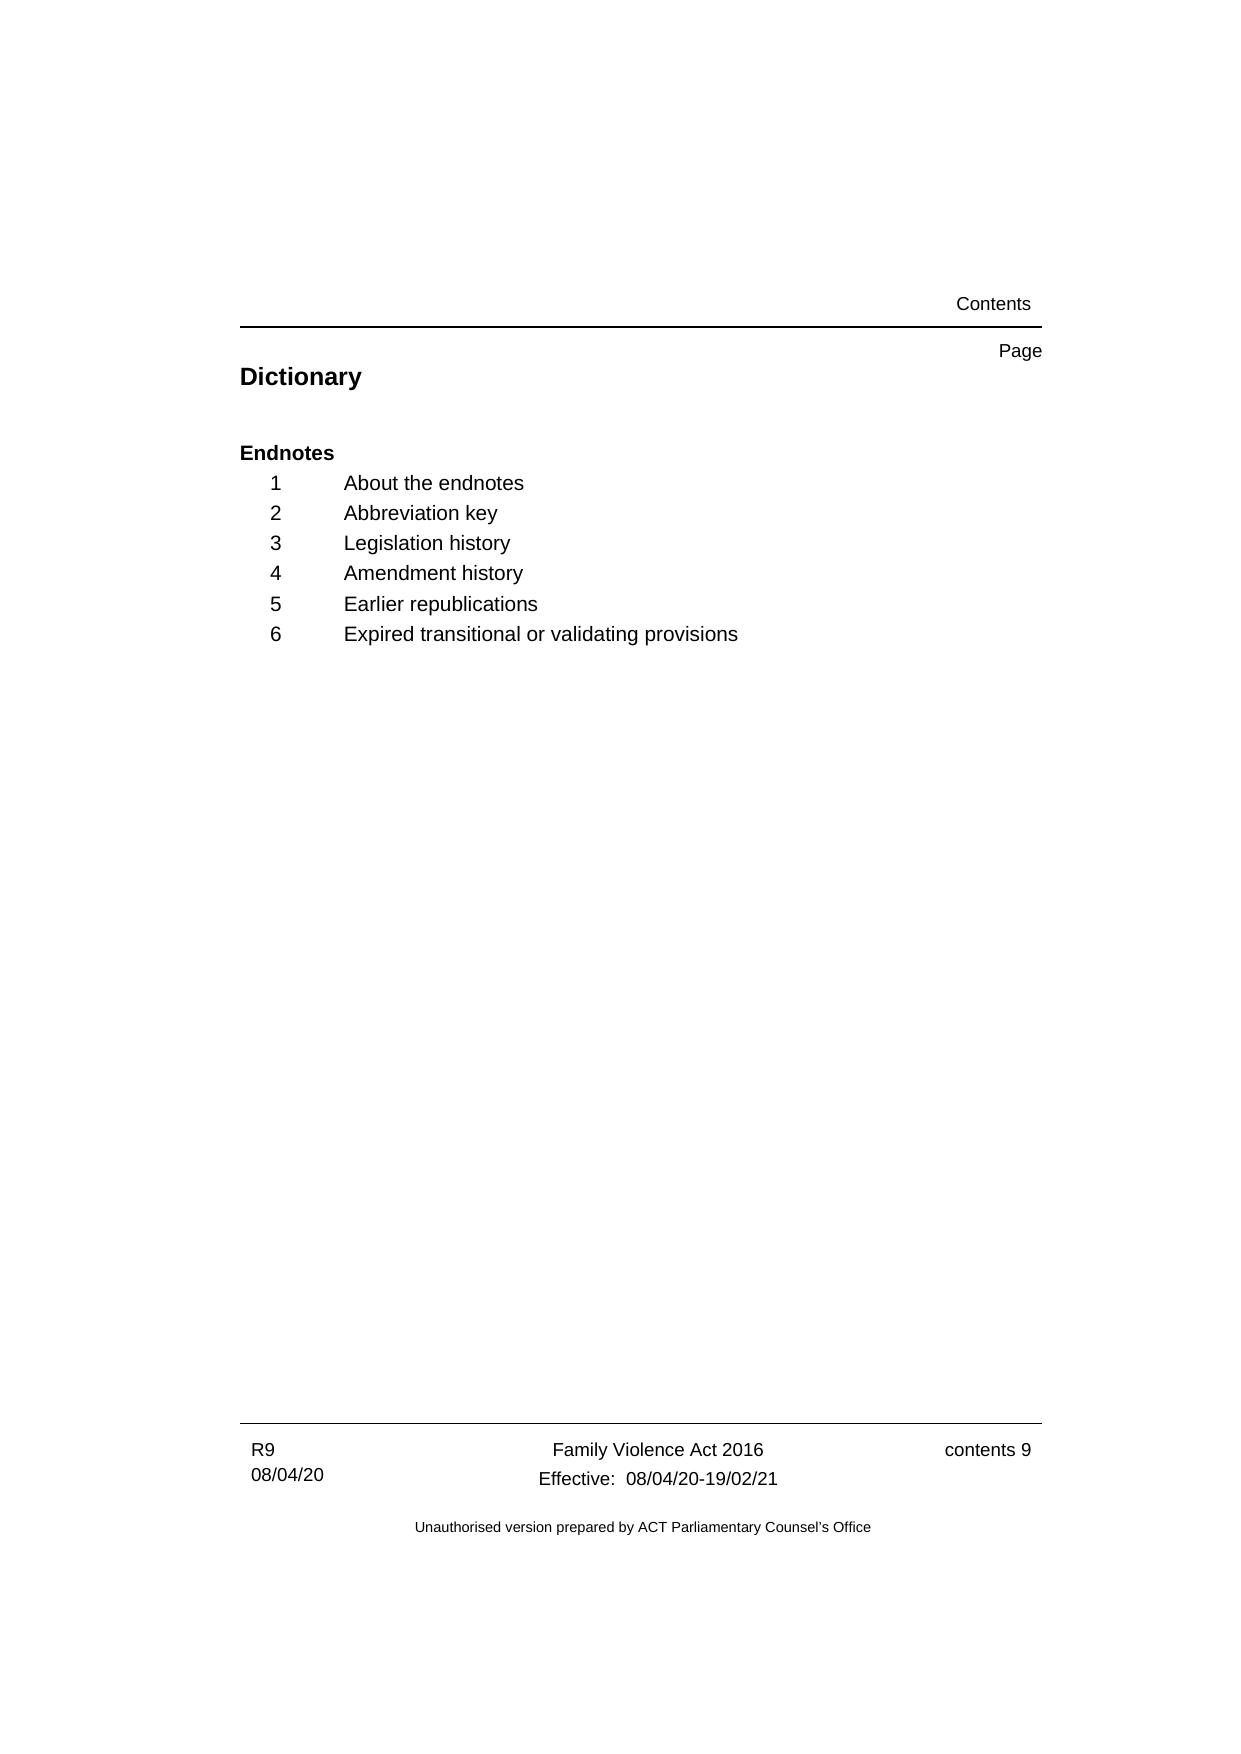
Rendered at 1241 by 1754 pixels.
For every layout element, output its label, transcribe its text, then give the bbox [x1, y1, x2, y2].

text 6 Expired transitional or validating provisions 129 [239, 622, 996, 646]
text 4 Amendment history 122 [239, 561, 996, 585]
text 5 Earlier republications 128 [239, 591, 996, 615]
text 1 About the endnotes 119 [239, 471, 996, 494]
text 2 Abbreviation key 119 [239, 501, 996, 525]
text 3 Legislation history 120 [239, 531, 996, 555]
text Dictionary 111 [239, 362, 996, 390]
text Endnotes 119 [239, 440, 996, 464]
